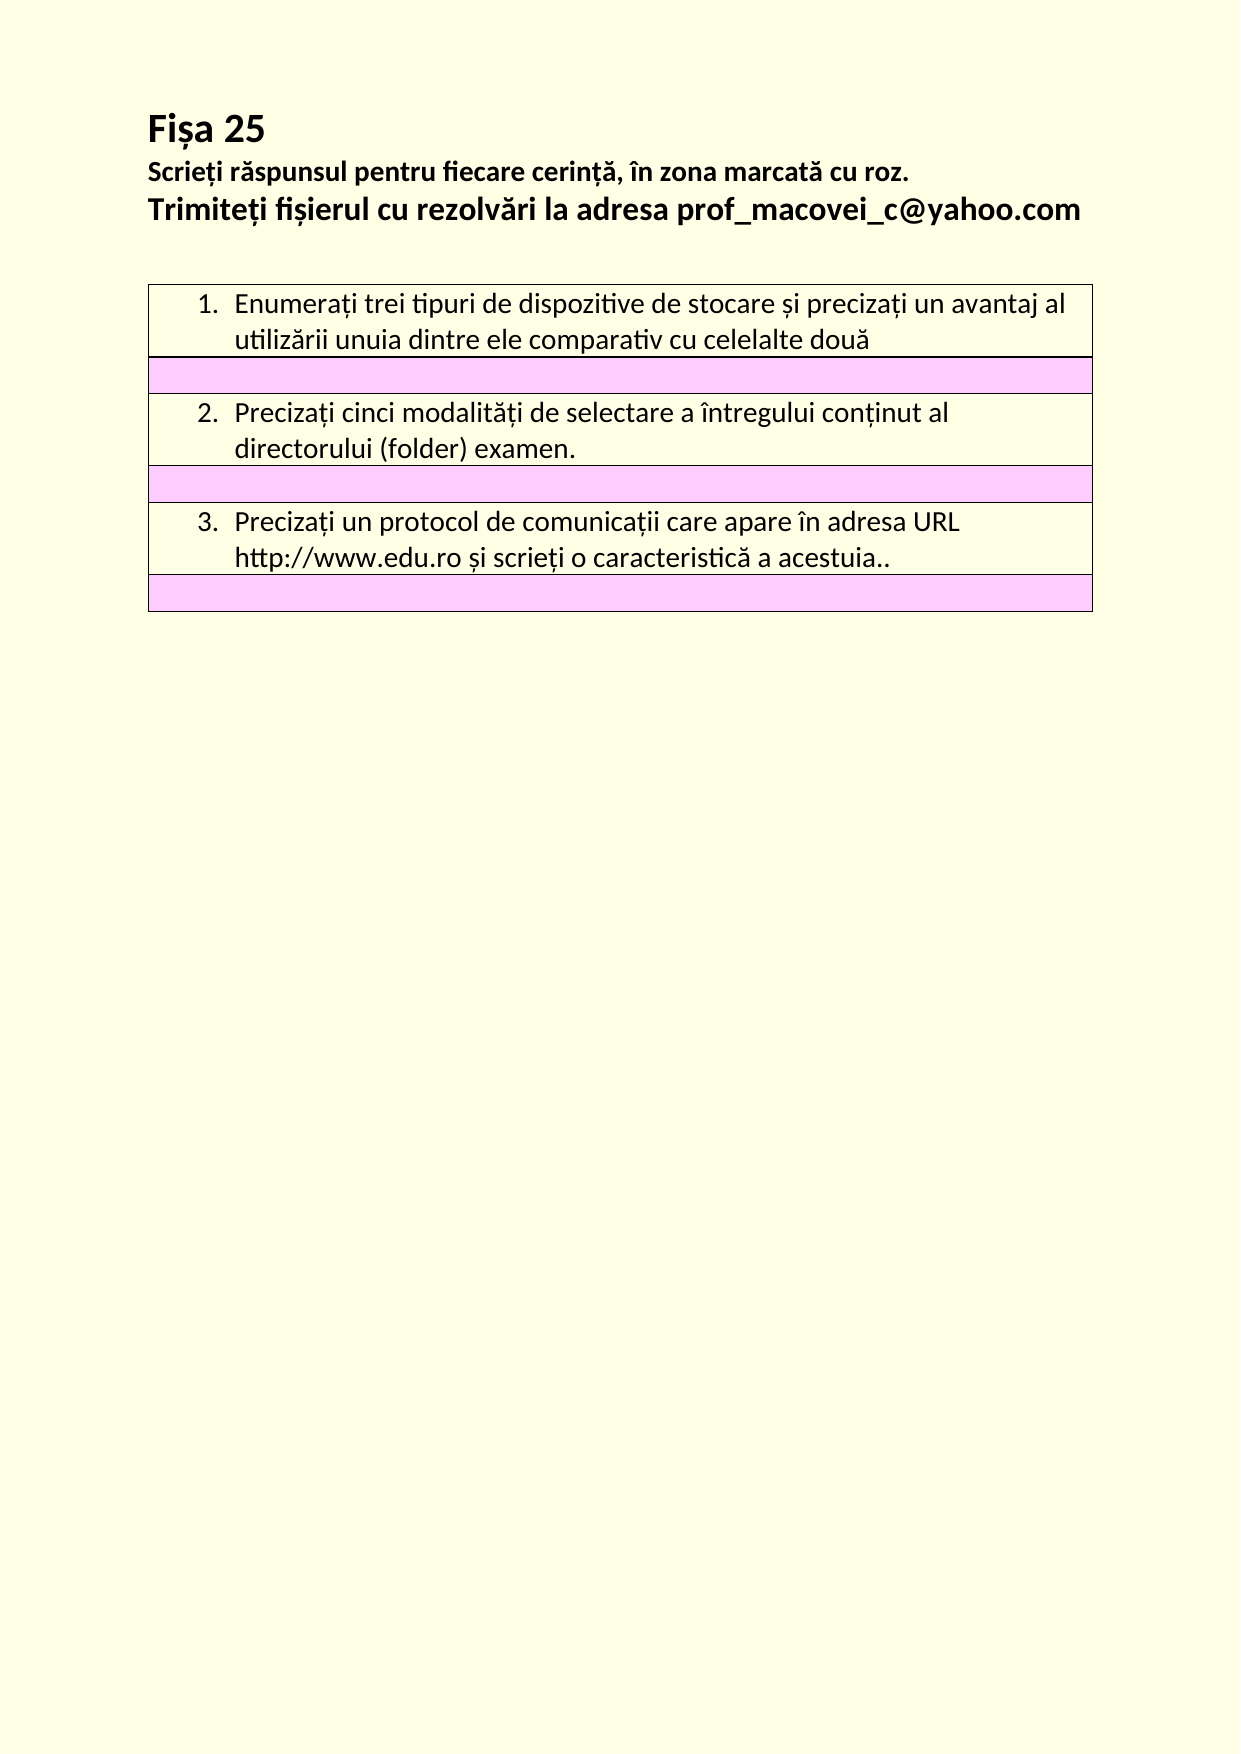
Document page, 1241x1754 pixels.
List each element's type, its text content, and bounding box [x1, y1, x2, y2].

table_cell Precizați un protocol de comunicații care apare în adresa URL http://www.edu.ro și scrieți o caracteristică a acestuia.. [149, 503, 1092, 574]
table_header Enumerați trei tipuri de dispozitive de stocare și precizați un avantaj al utilizării unuia dintre ele comparativ cu celelalte două [149, 285, 1092, 356]
table_cell [149, 575, 1092, 611]
table_cell [149, 358, 1092, 393]
table_cell Precizați cinci modalități de selectare a întregului conținut al directorului (folder) examen. [149, 394, 1092, 465]
table_cell [149, 466, 1092, 502]
